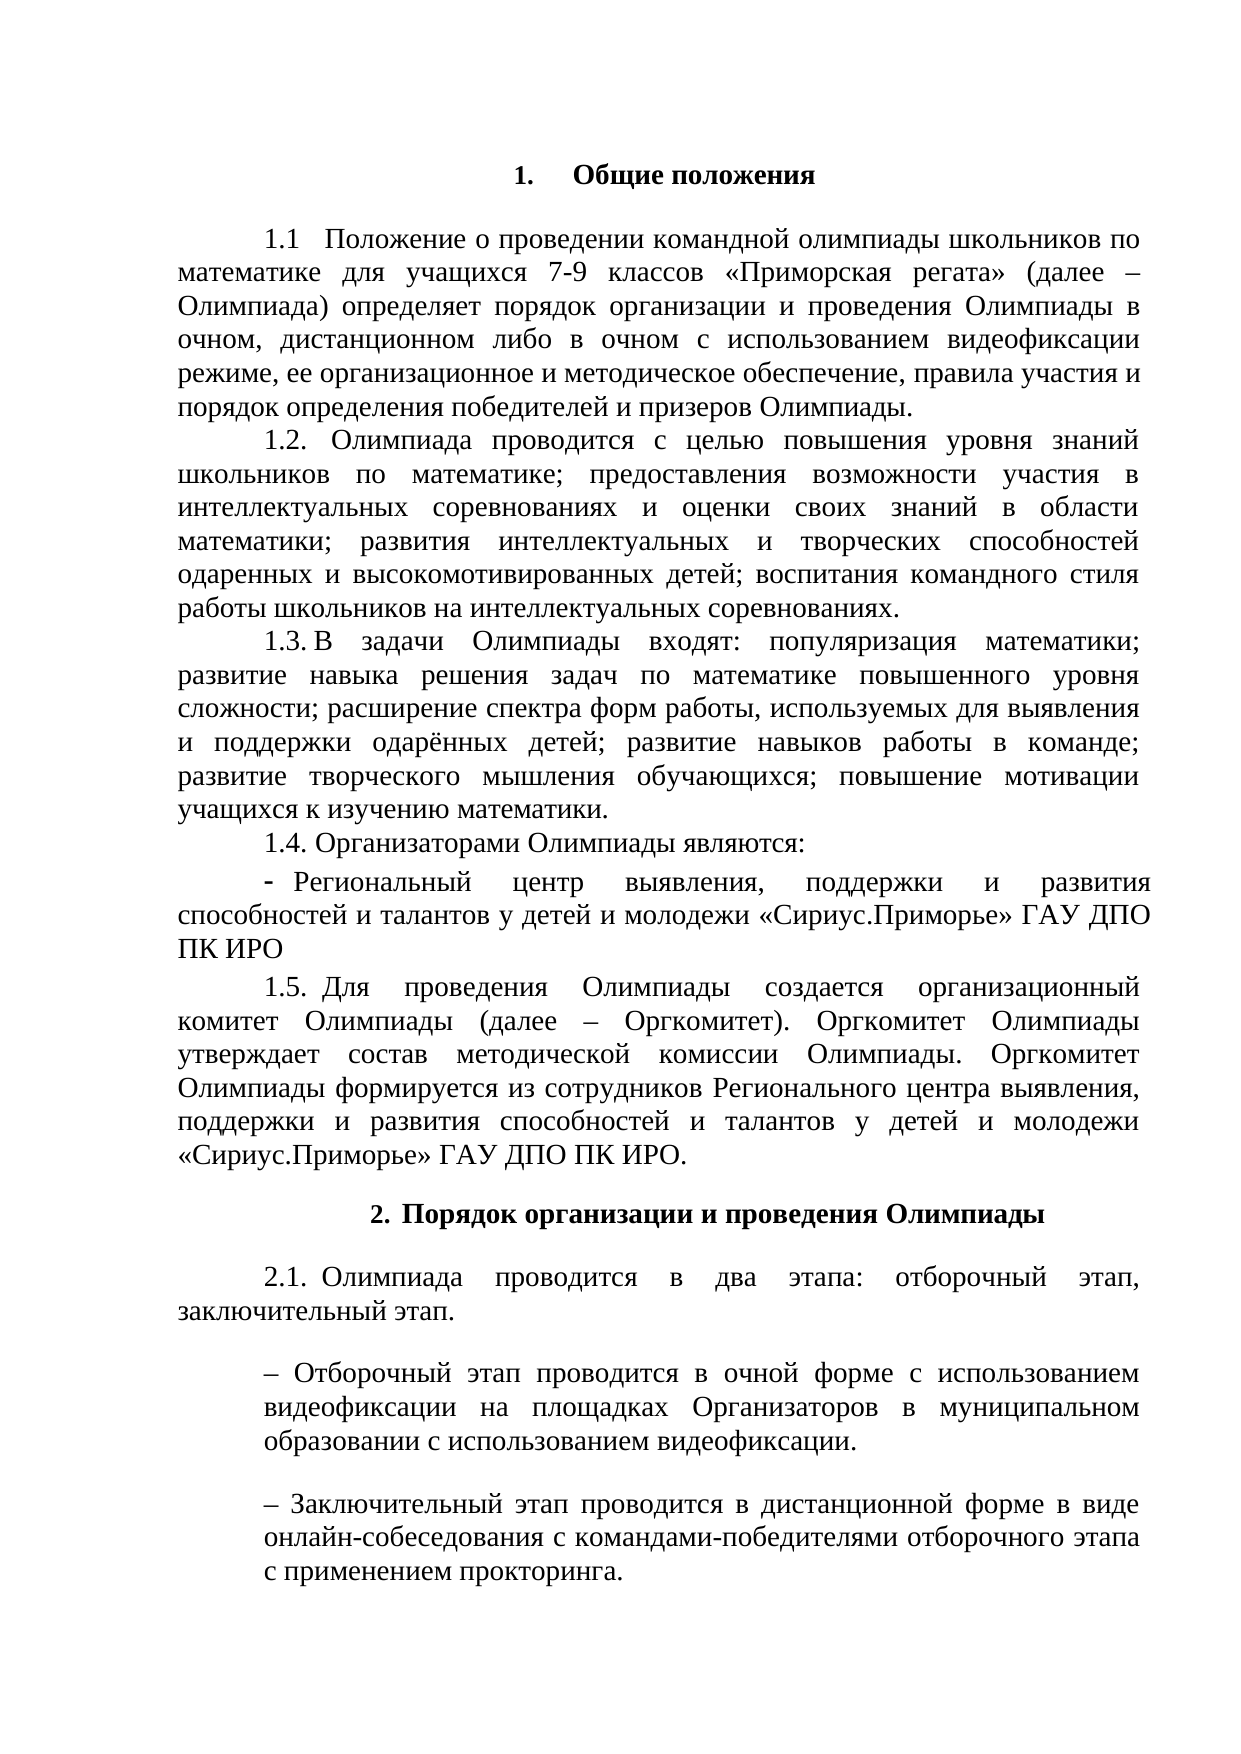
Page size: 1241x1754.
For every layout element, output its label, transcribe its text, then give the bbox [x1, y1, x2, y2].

list Региональный центр выявления, поддержки и развития способностей и талантов у детей и молодежи «Сириус.Приморье» ГАУ ДПО ПК ИРО [177, 864, 1152, 964]
list Олимпиада проводится с целью повышения уровня знаний школьников по математике; предоставления возможности участия в интеллектуальных соревнованиях и оценки своих знаний в области математики; развития интеллектуальных и творческих способностей одаренных и высокомотивированных детей; воспитания командного стиля работы школьников на интеллектуальных соревнованиях. [177, 422, 1139, 623]
list Организаторами Олимпиады являются: [177, 825, 1152, 858]
list Общие положения [177, 157, 1152, 191]
text – Заключительный этап проводится в дистанционной форме в виде онлайн-собеседования с командами-победителями отборочного этапа с применением прокторинга. [263, 1486, 1141, 1586]
list Для проведения Олимпиады создается организационный комитет Олимпиады (далее – Оргкомитет). Оргкомитет Олимпиады утверждает состав методической комиссии Олимпиады. Оргкомитет Олимпиады формируется из сотрудников Регионального центра выявления, поддержки и развития способностей и талантов у детей и молодежи «Сириус.Приморье» ГАУ ДПО ПК ИРО. [177, 969, 1140, 1170]
text – Отборочный этап проводится в очной форме с использованием видеофиксации на площадках Организаторов в муниципальном образовании с использованием видеофиксации. [263, 1356, 1141, 1456]
list Олимпиада проводится в два этапа: отборочный этап, заключительный этап. [177, 1259, 1141, 1326]
list Положение о проведении командной олимпиады школьников по математике для учащихся 7-9 классов «Приморская регата» (далее – Олимпиада) определяет порядок организации и проведения Олимпиады в очном, дистанционном либо в очном с использованием видеофиксации режиме, ее организационное и методическое обеспечение, правила участия и порядок определения победителей и призеров Олимпиады. [177, 221, 1141, 422]
list Порядок организации и проведения Олимпиады [177, 1196, 1152, 1229]
list В задачи Олимпиады входят: популяризация математики; развитие навыка решения задач по математике повышенного уровня сложности; расширение спектра форм работы, используемых для выявления и поддержки одарённых детей; развитие навыков работы в команде; развитие творческого мышления обучающихся; повышение мотивации учащихся к изучению математики. [177, 623, 1140, 825]
